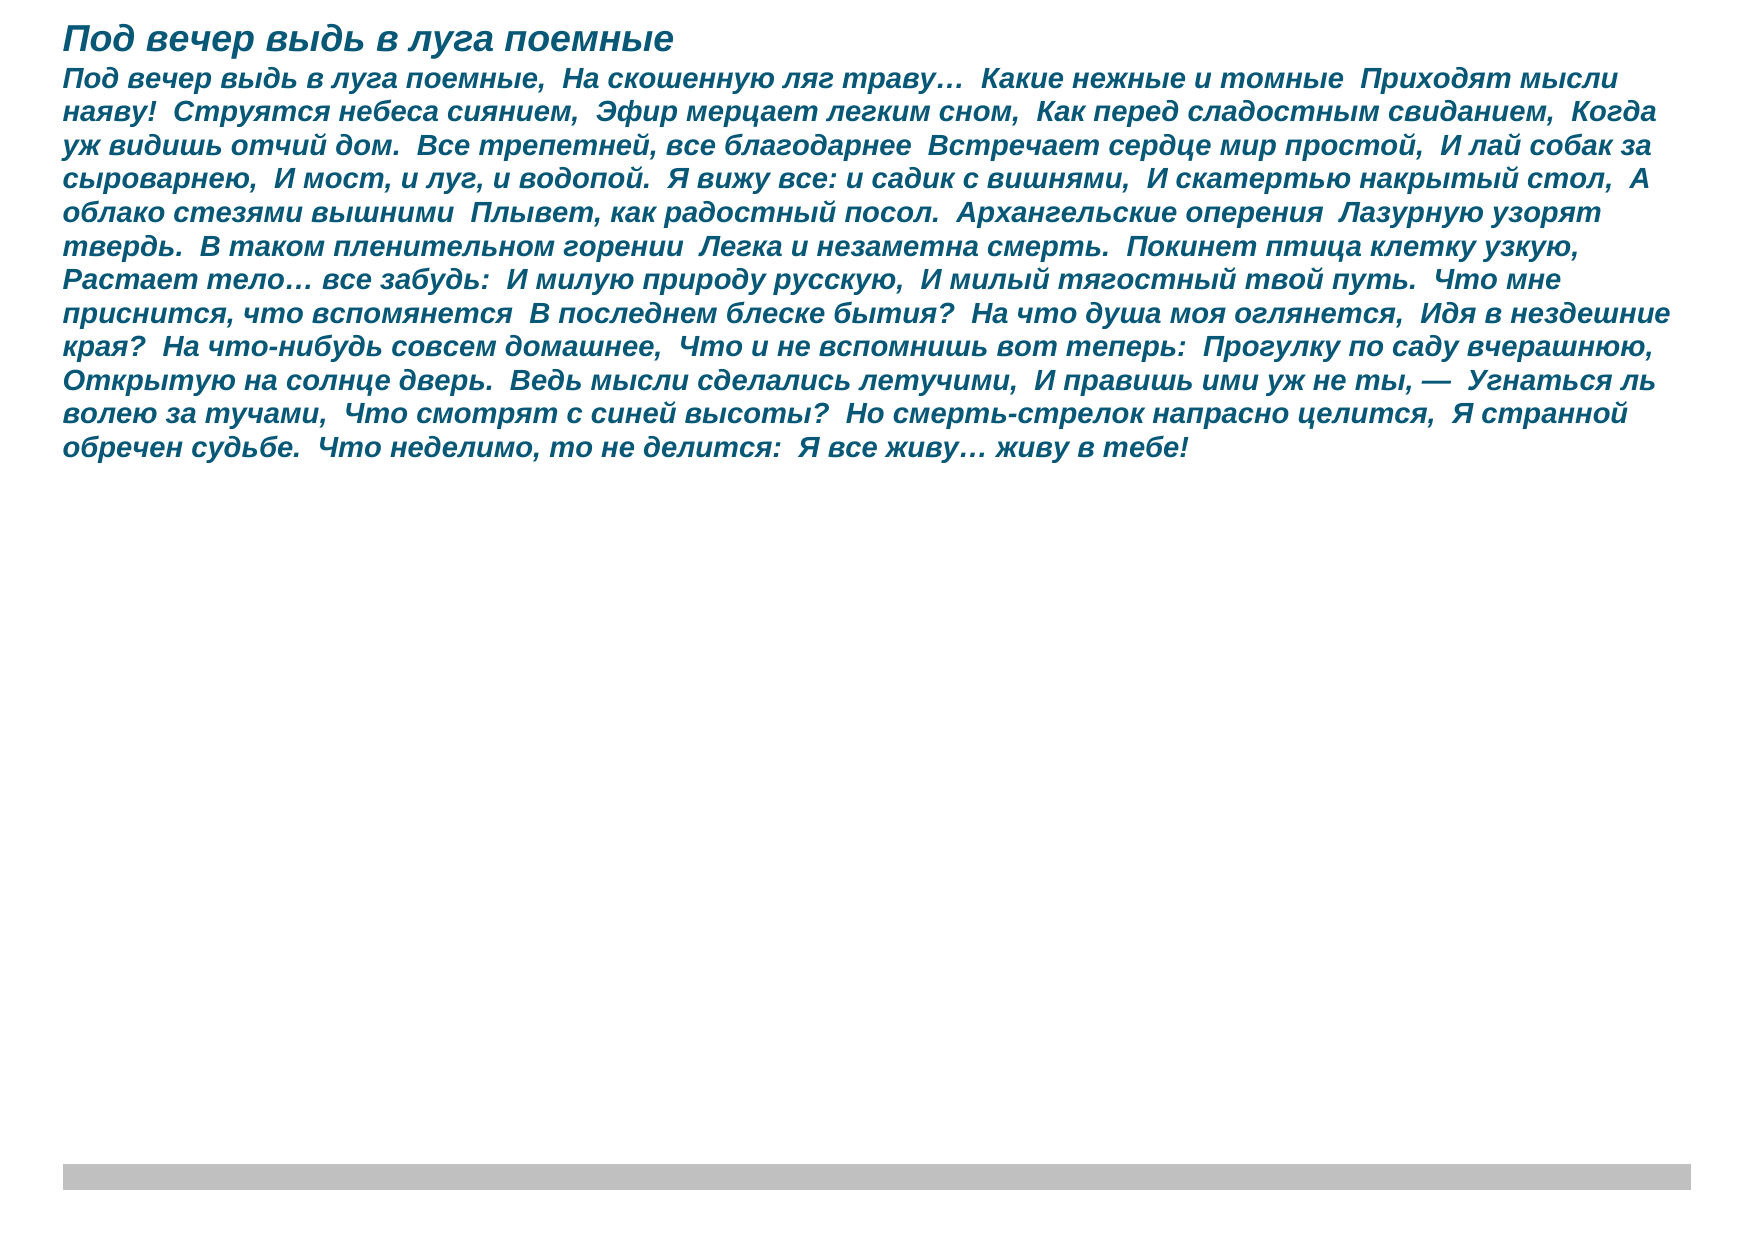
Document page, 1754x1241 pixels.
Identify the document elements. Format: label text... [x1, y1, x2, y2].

subtitle Под вечер выдь в луга поемные [62, 17, 1691, 60]
text Под вечер выдь в луга поемные, [62, 61, 1691, 463]
